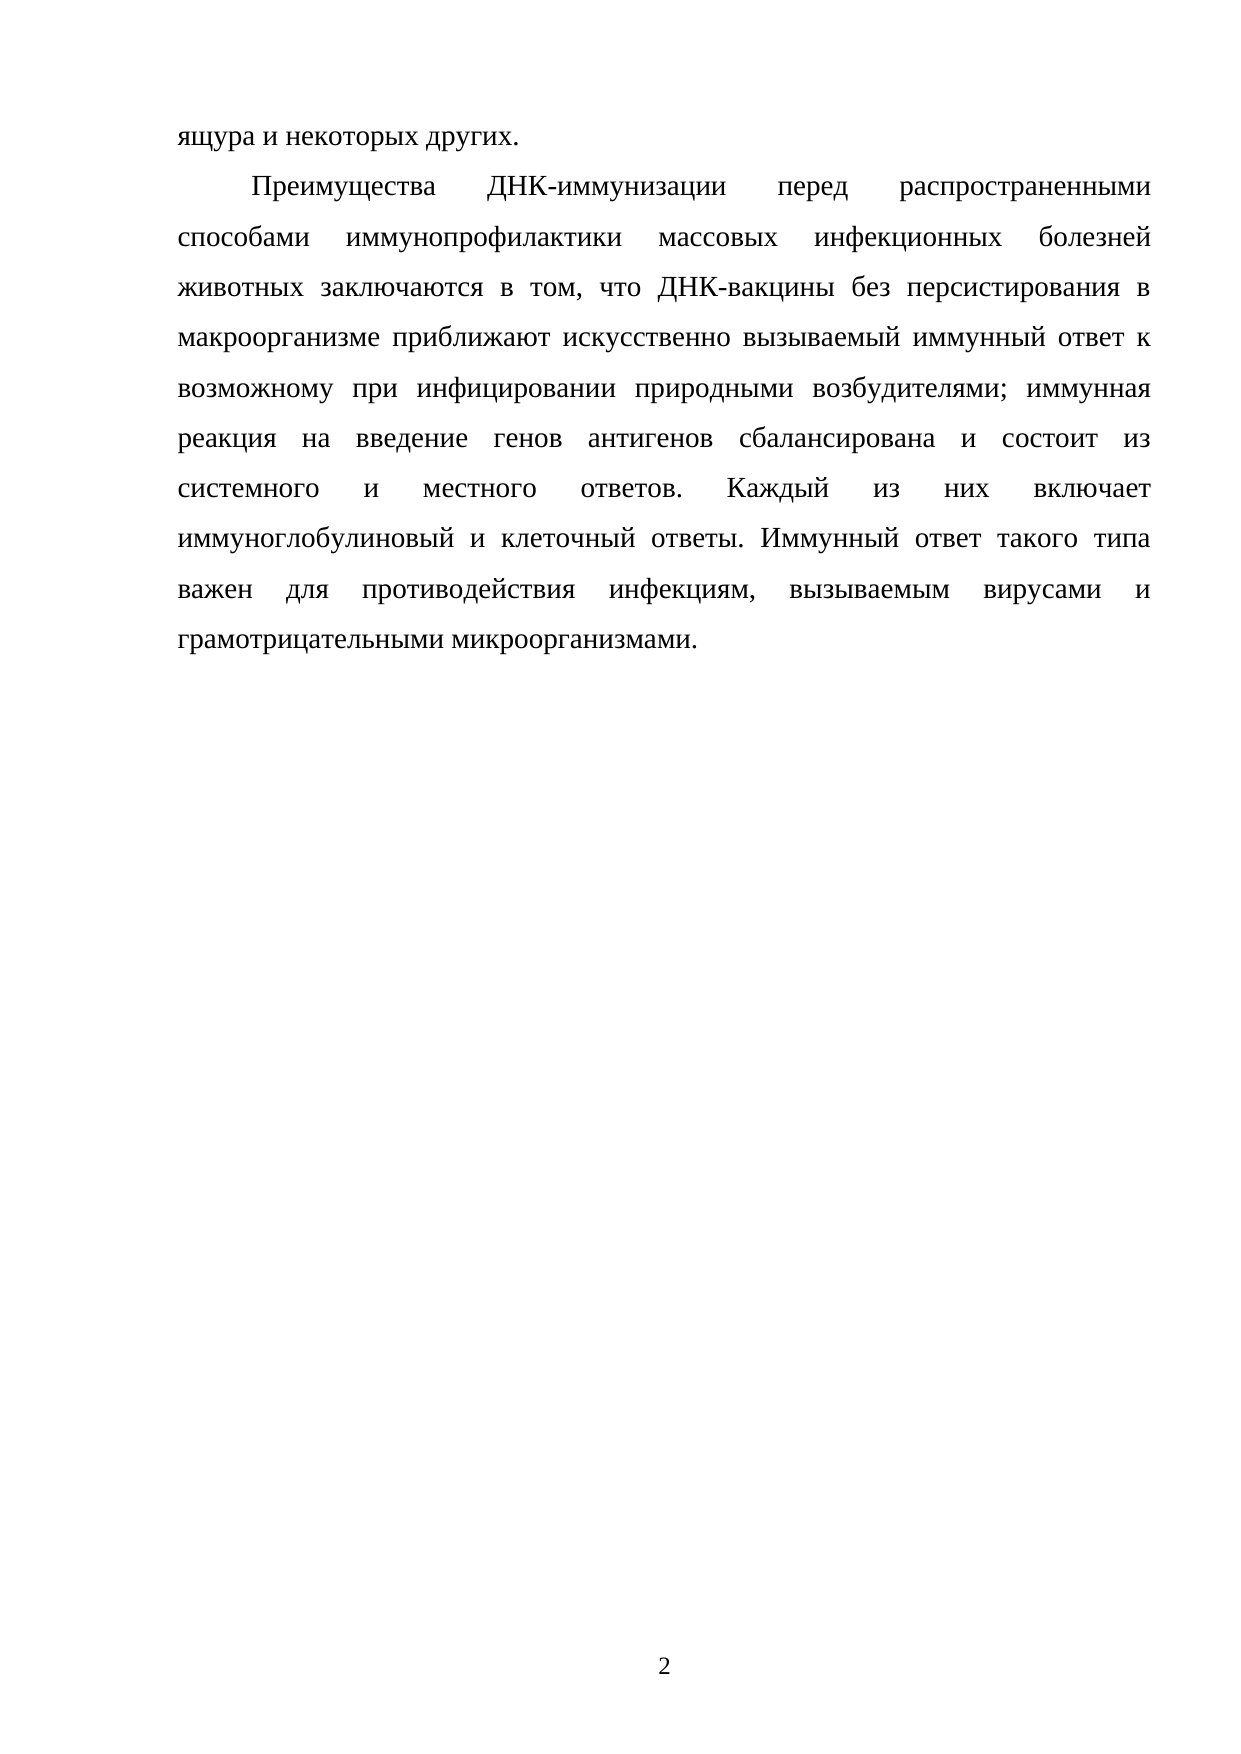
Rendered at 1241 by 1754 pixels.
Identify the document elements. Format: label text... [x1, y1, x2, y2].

text Преимущества ДНК-иммунизации перед распространенными способами иммунопрофилактики массовых инфекционных болезней животных заключаются в том, что ДНК-вакцины без персистирования в макроорганизме приближают искусственно вызываемый иммунный ответ к возможному при инфицировании природными возбудителями; иммунная реакция на введение генов антигенов сбалансирована и состоит из системного и местного ответов. Каждый из них включает иммуноглобулиновый и клеточный ответы. Иммунный ответ такого типа важен для противодействия инфекциям, вызываемым вирусами и грамотрицательными микроорганизмами. [177, 168, 1152, 655]
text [177, 118, 1152, 152]
